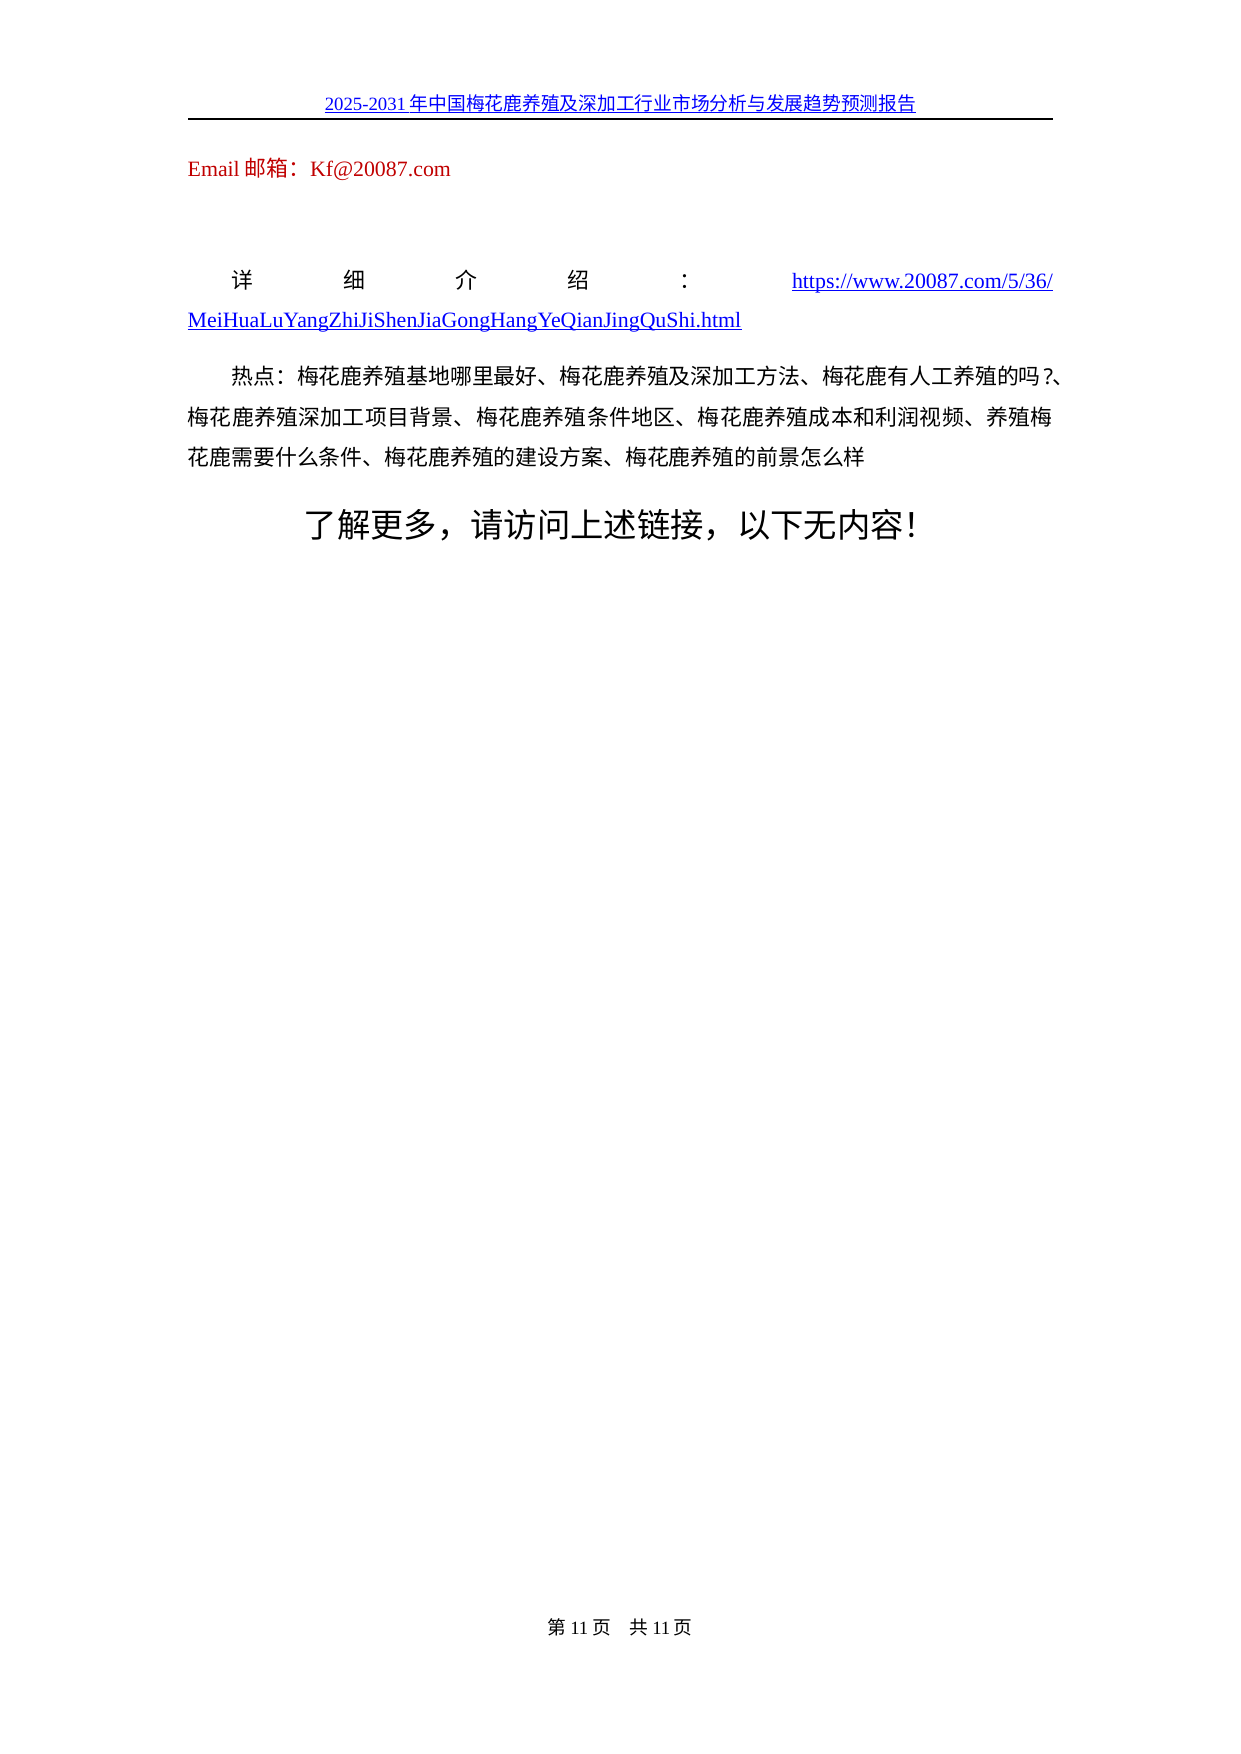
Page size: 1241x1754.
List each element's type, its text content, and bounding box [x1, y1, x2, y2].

text 详细介绍：https://www.20087.com/5/36/MeiHuaLuYangZhiJiShenJiaGongHangYeQianJingQuShi.html [187, 263, 1053, 336]
text 热点：梅花鹿养殖基地哪里最好、梅花鹿养殖及深加工方法、梅花鹿有人工养殖的吗?、梅花鹿养殖深加工项目背景、梅花鹿养殖条件地区、梅花鹿养殖成本和利润视频、养殖梅花鹿需要什么条件、梅花鹿养殖的建设方案、梅花鹿养殖的前景怎么样 [187, 359, 1053, 472]
title 了解更多，请访问上述链接，以下无内容！ [187, 490, 1053, 555]
text Email邮箱：Kf@20087.com [187, 150, 1053, 183]
